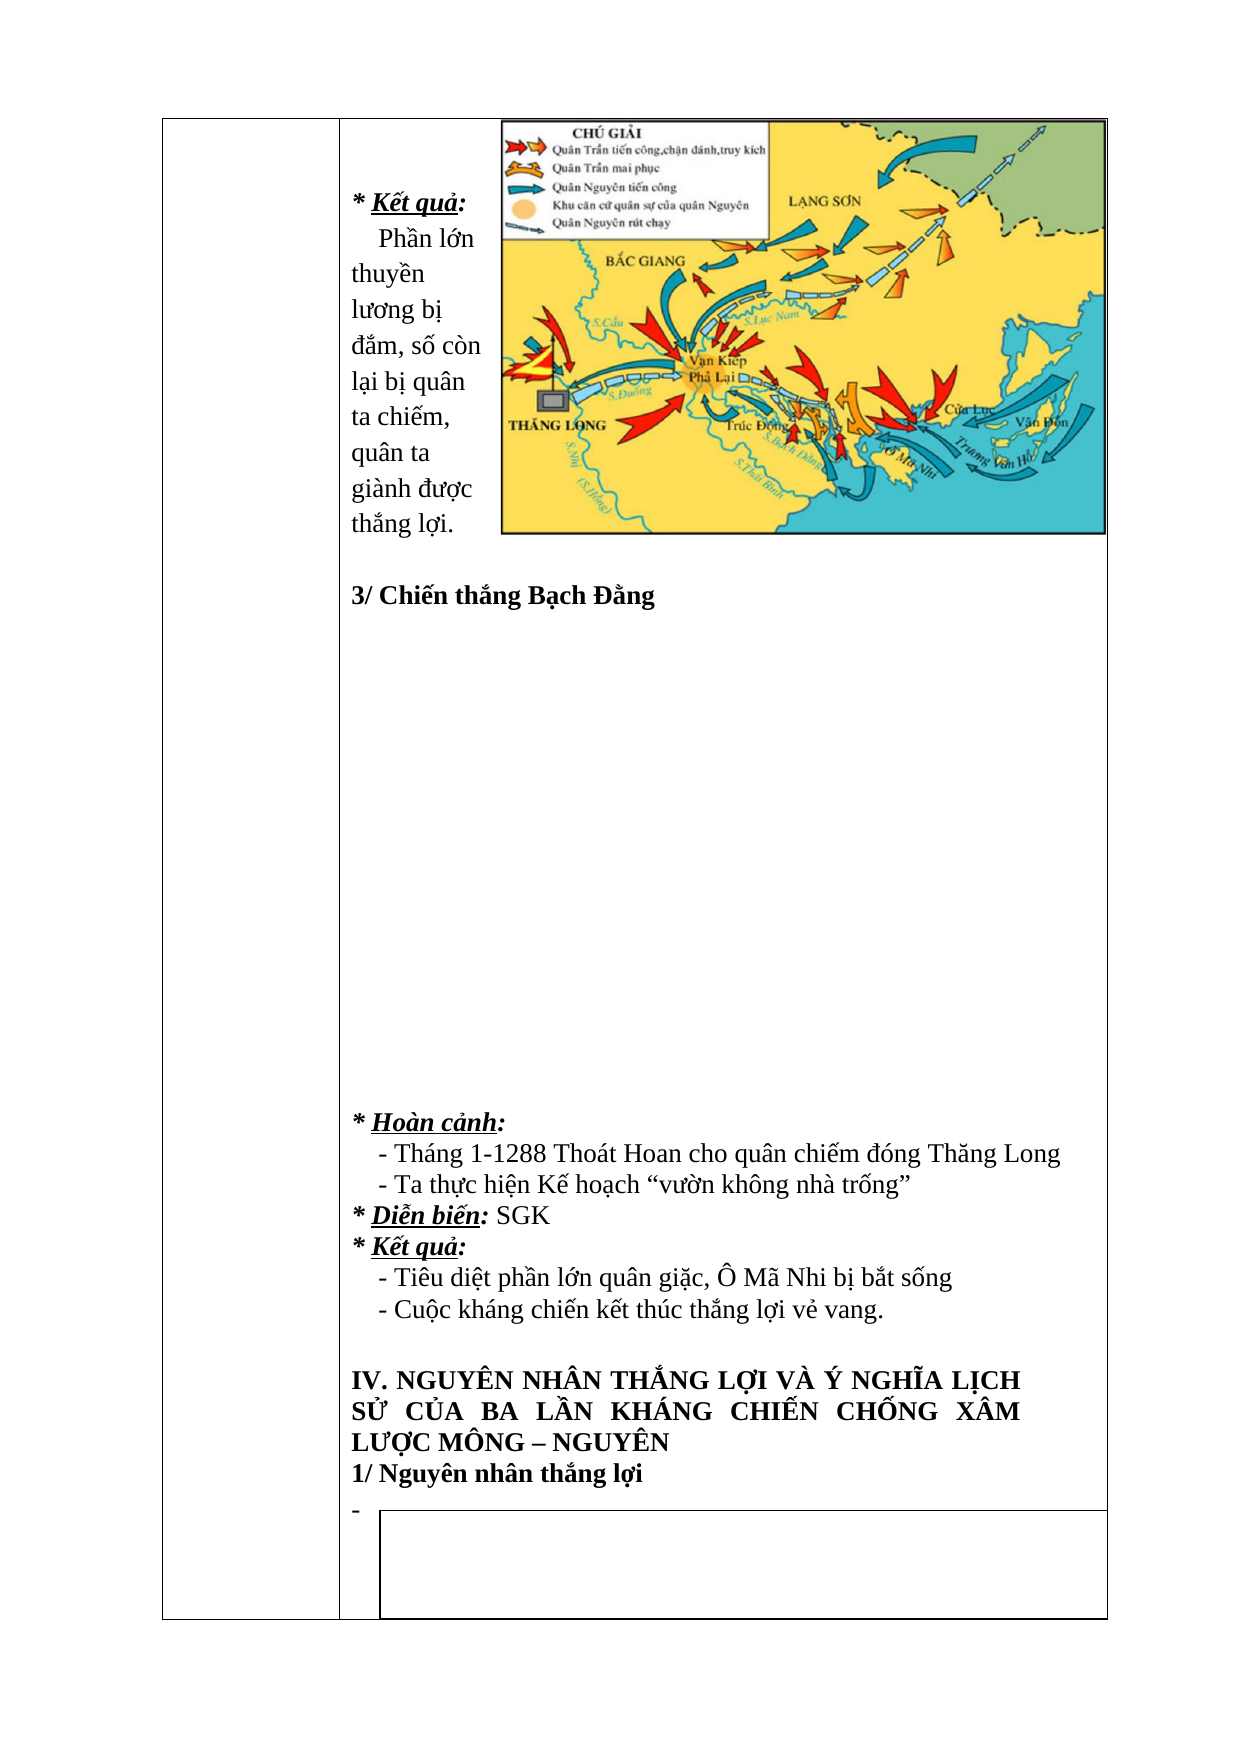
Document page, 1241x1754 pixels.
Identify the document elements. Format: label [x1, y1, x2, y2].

table_cell [163, 119, 339, 1619]
picture [500, 119, 1107, 535]
table_cell [340, 119, 1107, 1619]
